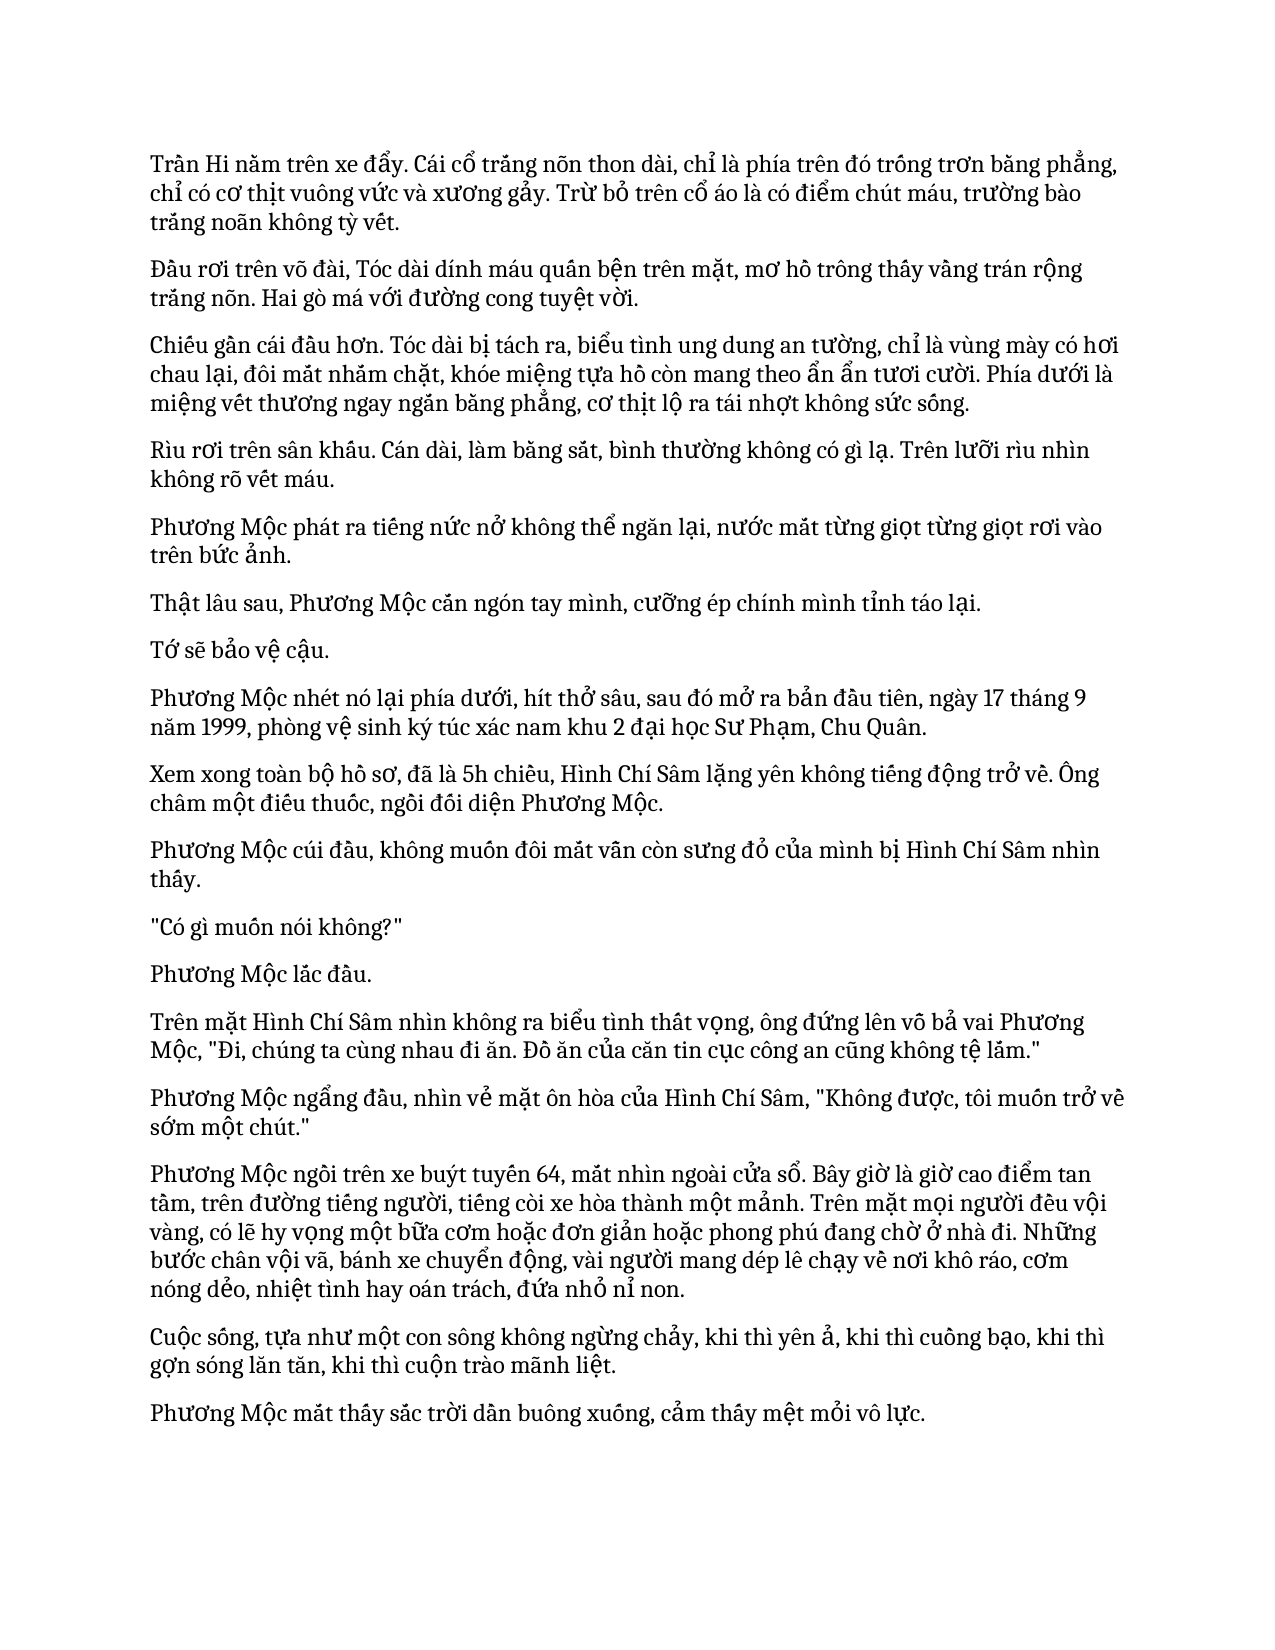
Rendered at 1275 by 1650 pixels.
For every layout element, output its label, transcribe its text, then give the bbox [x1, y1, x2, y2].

text "Có gì muốn nói không?" [150, 912, 1125, 941]
text Phương Mộc nhét nó lại phía dưới, hít thở sâu, sau đó mở ra bản đầu tiên, ngày 17 tháng 9 năm 1999, phòng vệ sinh ký túc xác nam khu 2 đại học Sư Phạm, Chu Quân. [150, 684, 1125, 741]
text Phương Mộc ngồi trên xe buýt tuyến 64, mắt nhìn ngoài cửa sổ. Bây giờ là giờ cao điểm tan tầm, trên đường tiếng người, tiếng còi xe hòa thành một mảnh. Trên mặt mọi người đều vội vàng, có lẽ hy vọng một bữa cơm hoặc đơn giản hoặc phong phú đang chờ ở nhà đi. Những bước chân vội vã, bánh xe chuyển động, vài người mang dép lê chạy về nơi khô ráo, cơm nóng dẻo, nhiệt tình hay oán trách, đứa nhỏ nỉ non. [150, 1160, 1125, 1304]
text Tớ sẽ bảo vệ cậu. [150, 636, 1125, 665]
text Phương Mộc lắc đầu. [150, 960, 1125, 989]
text Phương Mộc mắt thấy sắc trời dần buông xuống, cảm thấy mệt mỏi vô lực. [150, 1399, 1125, 1427]
text Chiếu gần cái đầu hơn. Tóc dài bị tách ra, biểu tình ung dung an tường, chỉ là vùng mày có hơi chau lại, đôi mắt nhắm chặt, khóe miệng tựa hồ còn mang theo ẩn ẩn tươi cười. Phía dưới là miệng vết thương ngay ngắn bằng phẳng, cơ thịt lộ ra tái nhợt không sức sống. [150, 331, 1125, 417]
text Đầu rơi trên võ đài, Tóc dài dính máu quấn bện trên mặt, mơ hồ trông thấy vầng trán rộng trắng nõn. Hai gò má với đường cong tuyệt vời. [150, 255, 1125, 312]
text Phương Mộc ngẩng đầu, nhìn vẻ mặt ôn hòa của Hình Chí Sâm, "Không được, tôi muốn trở về sớm một chút." [150, 1084, 1125, 1141]
text Trần Hi nằm trên xe đẩy. Cái cổ trắng nõn thon dài, chỉ là phía trên đó trống trơn bằng phẳng, chỉ có cơ thịt vuông vức và xương gảy. Trừ bỏ trên cổ áo là có điểm chút máu, trường bào trắng noãn không tỳ vết. [150, 150, 1125, 236]
text Thật lâu sau, Phương Mộc cắn ngón tay mình, cưỡng ép chính mình tỉnh táo lại. [150, 589, 1125, 617]
text Cuộc sống, tựa như một con sông không ngừng chảy, khi thì yên ả, khi thì cuồng bạo, khi thì gợn sóng lăn tăn, khi thì cuộn trào mãnh liệt. [150, 1322, 1125, 1380]
text Phương Mộc phát ra tiếng nức nở không thể ngăn lại, nước mắt từng giọt từng giọt rơi vào trên bức ảnh. [150, 512, 1125, 570]
text Xem xong toàn bộ hồ sơ, đã là 5h chiều, Hình Chí Sâm lặng yên không tiếng động trở về. Ông châm một điếu thuốc, ngồi đối diện Phương Mộc. [150, 760, 1125, 817]
text Rìu rơi trên sân khấu. Cán dài, làm bằng sắt, bình thường không có gì lạ. Trên lưỡi rìu nhìn không rõ vết máu. [150, 436, 1125, 494]
text Phương Mộc cúi đầu, không muốn đôi mắt vẫn còn sưng đỏ của mình bị Hình Chí Sâm nhìn thấy. [150, 836, 1125, 894]
text Trên mặt Hình Chí Sâm nhìn không ra biểu tình thất vọng, ông đứng lên vỗ bả vai Phương Mộc, "Đi, chúng ta cùng nhau đi ăn. Đồ ăn của căn tin cục công an cũng không tệ lắm." [150, 1007, 1125, 1065]
